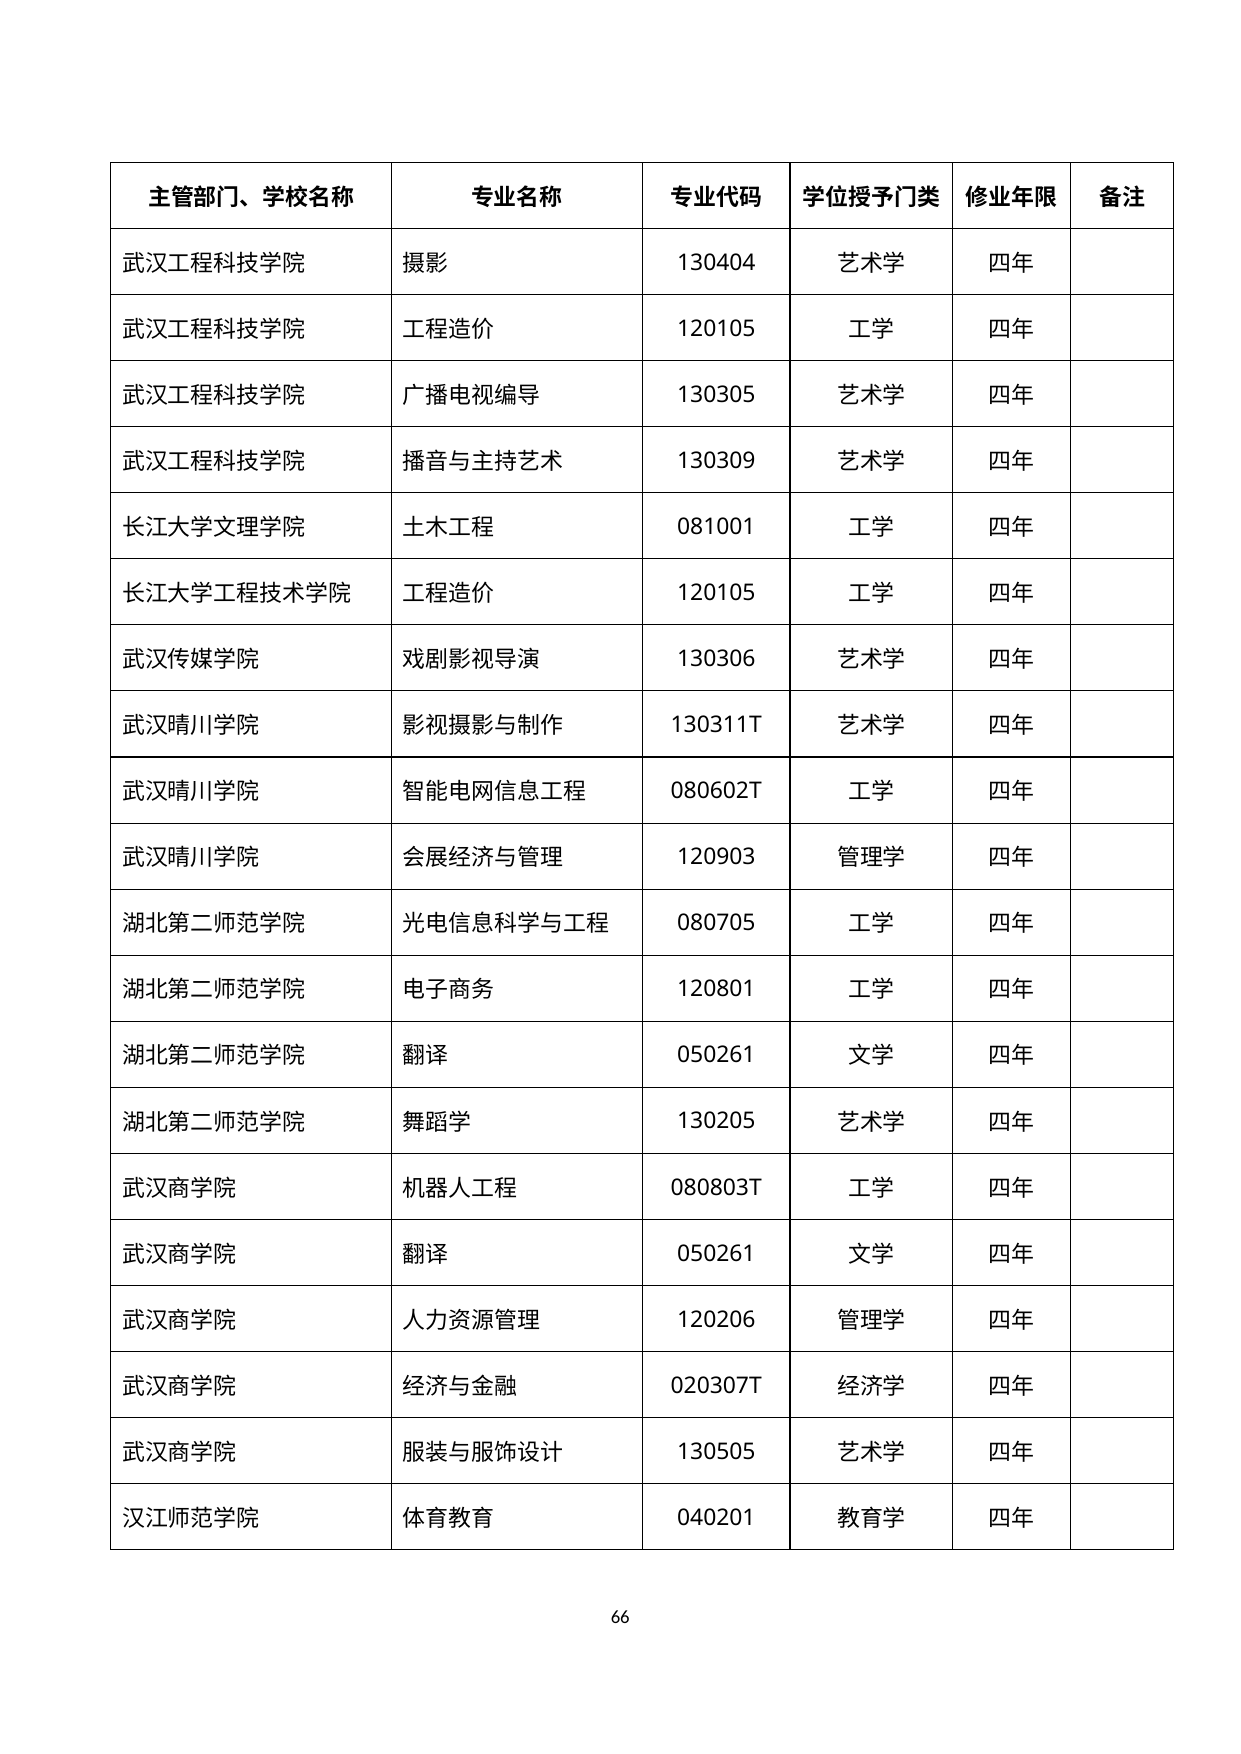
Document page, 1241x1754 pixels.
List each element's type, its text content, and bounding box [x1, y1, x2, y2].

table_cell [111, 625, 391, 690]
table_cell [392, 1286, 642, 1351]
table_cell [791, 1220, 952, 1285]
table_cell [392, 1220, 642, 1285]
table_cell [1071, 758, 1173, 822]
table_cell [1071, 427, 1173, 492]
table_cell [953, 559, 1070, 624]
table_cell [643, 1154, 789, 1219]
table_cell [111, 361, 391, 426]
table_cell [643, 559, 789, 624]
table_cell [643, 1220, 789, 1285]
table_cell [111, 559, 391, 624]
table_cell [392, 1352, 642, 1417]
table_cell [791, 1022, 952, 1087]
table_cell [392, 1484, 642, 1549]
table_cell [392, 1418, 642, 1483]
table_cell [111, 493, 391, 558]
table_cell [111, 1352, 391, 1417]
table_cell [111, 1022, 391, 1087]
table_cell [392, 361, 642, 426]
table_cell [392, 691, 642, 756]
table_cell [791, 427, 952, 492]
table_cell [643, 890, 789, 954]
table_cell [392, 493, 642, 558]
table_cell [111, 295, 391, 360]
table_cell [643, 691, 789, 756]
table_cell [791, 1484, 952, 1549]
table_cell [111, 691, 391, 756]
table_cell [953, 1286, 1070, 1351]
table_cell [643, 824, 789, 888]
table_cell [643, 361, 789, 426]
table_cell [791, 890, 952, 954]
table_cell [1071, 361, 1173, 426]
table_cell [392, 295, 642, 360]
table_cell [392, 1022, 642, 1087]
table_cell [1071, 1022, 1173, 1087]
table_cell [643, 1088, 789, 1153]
table_header 专业名称 [392, 163, 642, 228]
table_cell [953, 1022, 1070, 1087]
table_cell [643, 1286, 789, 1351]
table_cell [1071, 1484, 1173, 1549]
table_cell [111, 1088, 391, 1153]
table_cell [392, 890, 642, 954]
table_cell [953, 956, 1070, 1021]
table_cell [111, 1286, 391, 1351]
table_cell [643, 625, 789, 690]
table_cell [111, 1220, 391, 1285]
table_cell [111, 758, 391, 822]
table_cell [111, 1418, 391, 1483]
table_header 主管部门、学校名称 [111, 163, 391, 228]
table_header 修业年限 [953, 163, 1070, 228]
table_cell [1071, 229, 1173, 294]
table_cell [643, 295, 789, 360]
table_header 备注 [1071, 163, 1173, 228]
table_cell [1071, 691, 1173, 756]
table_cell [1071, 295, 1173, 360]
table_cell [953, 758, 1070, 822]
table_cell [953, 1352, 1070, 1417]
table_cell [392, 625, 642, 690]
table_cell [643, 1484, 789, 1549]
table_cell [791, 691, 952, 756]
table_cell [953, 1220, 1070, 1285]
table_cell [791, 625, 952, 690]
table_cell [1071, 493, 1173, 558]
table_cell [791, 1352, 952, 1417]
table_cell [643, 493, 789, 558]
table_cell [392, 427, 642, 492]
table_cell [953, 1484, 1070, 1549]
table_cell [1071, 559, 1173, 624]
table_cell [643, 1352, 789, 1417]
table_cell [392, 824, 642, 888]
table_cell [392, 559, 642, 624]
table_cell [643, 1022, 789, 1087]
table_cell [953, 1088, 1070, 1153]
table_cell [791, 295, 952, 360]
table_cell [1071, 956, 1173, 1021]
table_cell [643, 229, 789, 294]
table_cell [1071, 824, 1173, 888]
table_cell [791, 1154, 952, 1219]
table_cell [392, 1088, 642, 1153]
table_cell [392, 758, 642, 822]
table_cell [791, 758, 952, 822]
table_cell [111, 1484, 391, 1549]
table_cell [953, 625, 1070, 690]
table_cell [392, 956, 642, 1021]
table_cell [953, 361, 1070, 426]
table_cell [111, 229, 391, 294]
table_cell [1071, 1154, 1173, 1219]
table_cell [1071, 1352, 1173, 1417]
table_header 学位授予门类 [791, 163, 952, 228]
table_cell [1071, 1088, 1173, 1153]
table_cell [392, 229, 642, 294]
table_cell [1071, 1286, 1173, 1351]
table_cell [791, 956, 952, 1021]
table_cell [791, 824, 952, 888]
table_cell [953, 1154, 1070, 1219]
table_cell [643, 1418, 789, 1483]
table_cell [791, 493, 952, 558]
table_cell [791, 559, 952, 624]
table_header 专业代码 [643, 163, 789, 228]
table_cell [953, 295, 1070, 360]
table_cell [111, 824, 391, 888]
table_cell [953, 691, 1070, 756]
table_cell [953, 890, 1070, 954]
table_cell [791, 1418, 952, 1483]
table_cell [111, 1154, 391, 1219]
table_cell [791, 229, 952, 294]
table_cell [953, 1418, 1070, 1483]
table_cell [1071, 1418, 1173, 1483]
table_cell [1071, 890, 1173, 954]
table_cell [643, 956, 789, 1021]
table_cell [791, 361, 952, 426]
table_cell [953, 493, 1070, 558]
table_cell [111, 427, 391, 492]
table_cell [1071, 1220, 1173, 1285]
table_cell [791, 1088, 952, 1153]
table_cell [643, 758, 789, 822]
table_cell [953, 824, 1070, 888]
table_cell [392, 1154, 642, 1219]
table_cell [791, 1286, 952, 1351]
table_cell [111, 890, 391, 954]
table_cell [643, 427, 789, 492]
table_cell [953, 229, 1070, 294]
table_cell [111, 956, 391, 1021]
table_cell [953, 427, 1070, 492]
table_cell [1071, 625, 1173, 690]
